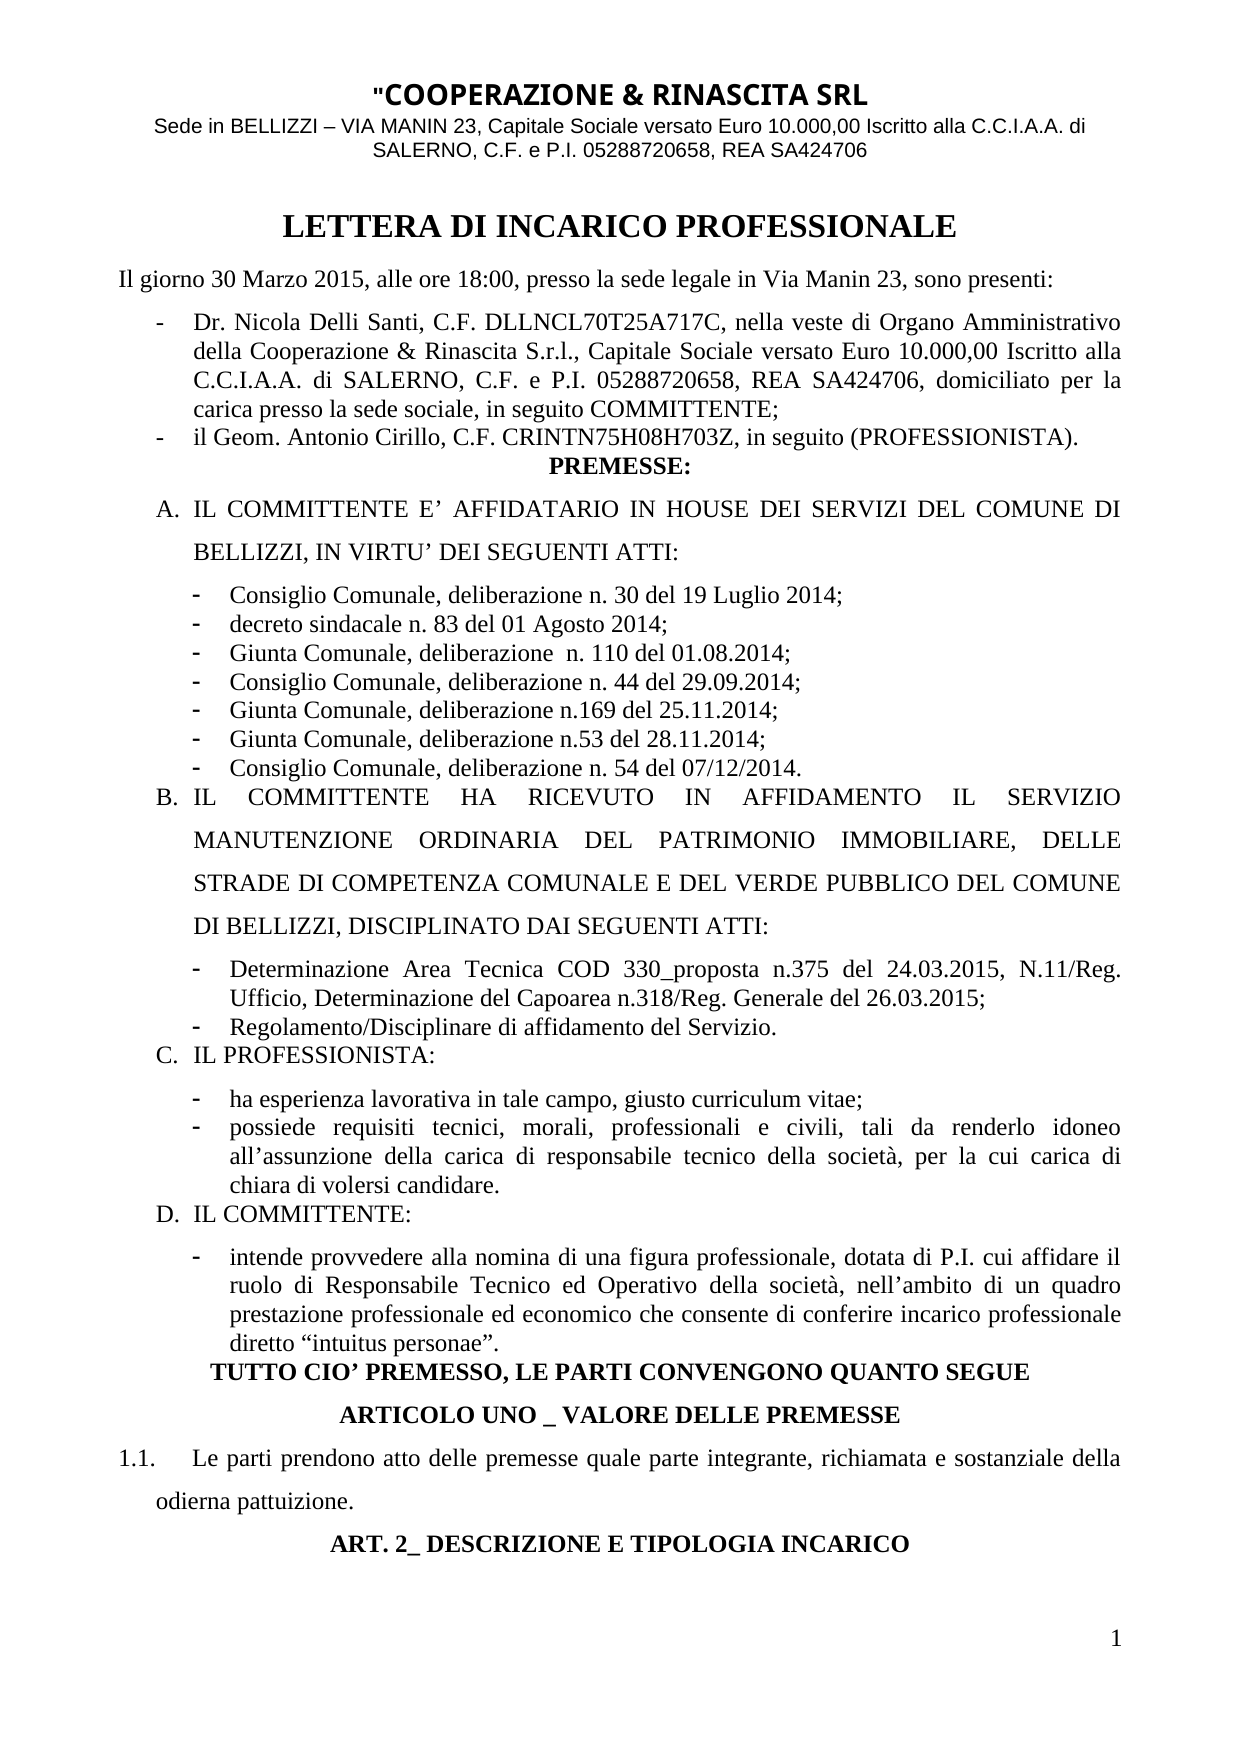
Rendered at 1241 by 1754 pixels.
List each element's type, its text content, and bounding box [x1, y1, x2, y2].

list IL COMMITTENTE HA RICEVUTO IN AFFIDAMENTO IL SERVIZIO MANUTENZIONE ORDINARIA DEL PATRIMONIO IMMOBILIARE, DELLE STRADE DI COMPETENZA COMUNALE E DEL VERDE PUBBLICO DEL COMUNE DI BELLIZZI, DISCIPLINATO DAI SEGUENTI ATTI: [156, 782, 1122, 940]
list Giunta Comunale, deliberazione n. 110 del 01.08.2014; [192, 638, 1122, 667]
list IL PROFESSIONISTA: [156, 1041, 1122, 1069]
list Determinazione Area Tecnica COD 330_proposta n.375 del 24.03.2015, N.11/Reg. Ufficio, Determinazione del Capoarea n.318/Reg. Generale del 26.03.2015; [192, 954, 1122, 1012]
list il Geom. Antonio Cirillo, C.F. CRINTN75H08H703Z, in seguito (PROFESSIONISTA). [156, 422, 1122, 451]
list Consiglio Comunale, deliberazione n. 54 del 07/12/2014. [192, 753, 1122, 782]
list Consiglio Comunale, deliberazione n. 30 del 19 Luglio 2014; [192, 581, 1122, 609]
list Giunta Comunale, deliberazione n.169 del 25.11.2014; [192, 696, 1122, 724]
list decreto sindacale n. 83 del 01 Agosto 2014; [192, 609, 1122, 638]
list possiede requisiti tecnici, morali, professionali e civili, tali da renderlo idoneo all’assunzione della carica di responsabile tecnico della società, per la cui carica di chiara di volersi candidare. [192, 1112, 1122, 1199]
list IL COMMITTENTE E’ AFFIDATARIO IN HOUSE DEI SERVIZI DEL COMUNE DI BELLIZZI, IN VIRTU’ DEI SEGUENTI ATTI: [156, 494, 1122, 566]
list ha esperienza lavorativa in tale campo, giusto curriculum vitae; [192, 1084, 1122, 1112]
text ARTICOLO UNO _ VALORE DELLE PREMESSE [118, 1400, 1122, 1429]
list intende provvedere alla nomina di una figura professionale, dotata di P.I. cui affidare il ruolo di Responsabile Tecnico ed Operativo della società, nell’ambito di un quadro prestazione professionale ed economico che consente di conferire incarico professionale diretto “intuitus personae”. [192, 1242, 1122, 1357]
text LETTERA DI INCARICO PROFESSIONALE [118, 207, 1122, 245]
text PREMESSE: [118, 451, 1122, 480]
list Dr. Nicola Delli Santi, C.F. DLLNCL70T25A717C, nella veste di Organo Amministrativo della Cooperazione & Rinascita S.r.l., Capitale Sociale versato Euro 10.000,00 Iscritto alla C.C.I.A.A. di SALERNO, C.F. e P.I. 05288720658, REA SA424706, domiciliato per la carica presso la sede sociale, in seguito COMMITTENTE; [156, 307, 1122, 422]
text ART. 2_ DESCRIZIONE E TIPOLOGIA INCARICO [118, 1529, 1122, 1558]
list Le parti prendono atto delle premesse quale parte integrante, richiamata e sostanziale della odierna pattuizione. [118, 1443, 1122, 1515]
list Regolamento/Disciplinare di affidamento del Servizio. [192, 1012, 1122, 1041]
text Il giorno 30 Marzo 2015, alle ore 18:00, presso la sede legale in Via Manin 23, sono presenti: [118, 264, 1122, 293]
list Consiglio Comunale, deliberazione n. 44 del 29.09.2014; [192, 667, 1122, 696]
list Giunta Comunale, deliberazione n.53 del 28.11.2014; [192, 724, 1122, 753]
text TUTTO CIO’ PREMESSO, LE PARTI CONVENGONO QUANTO SEGUE [118, 1357, 1122, 1386]
list IL COMMITTENTE: [156, 1199, 1122, 1227]
